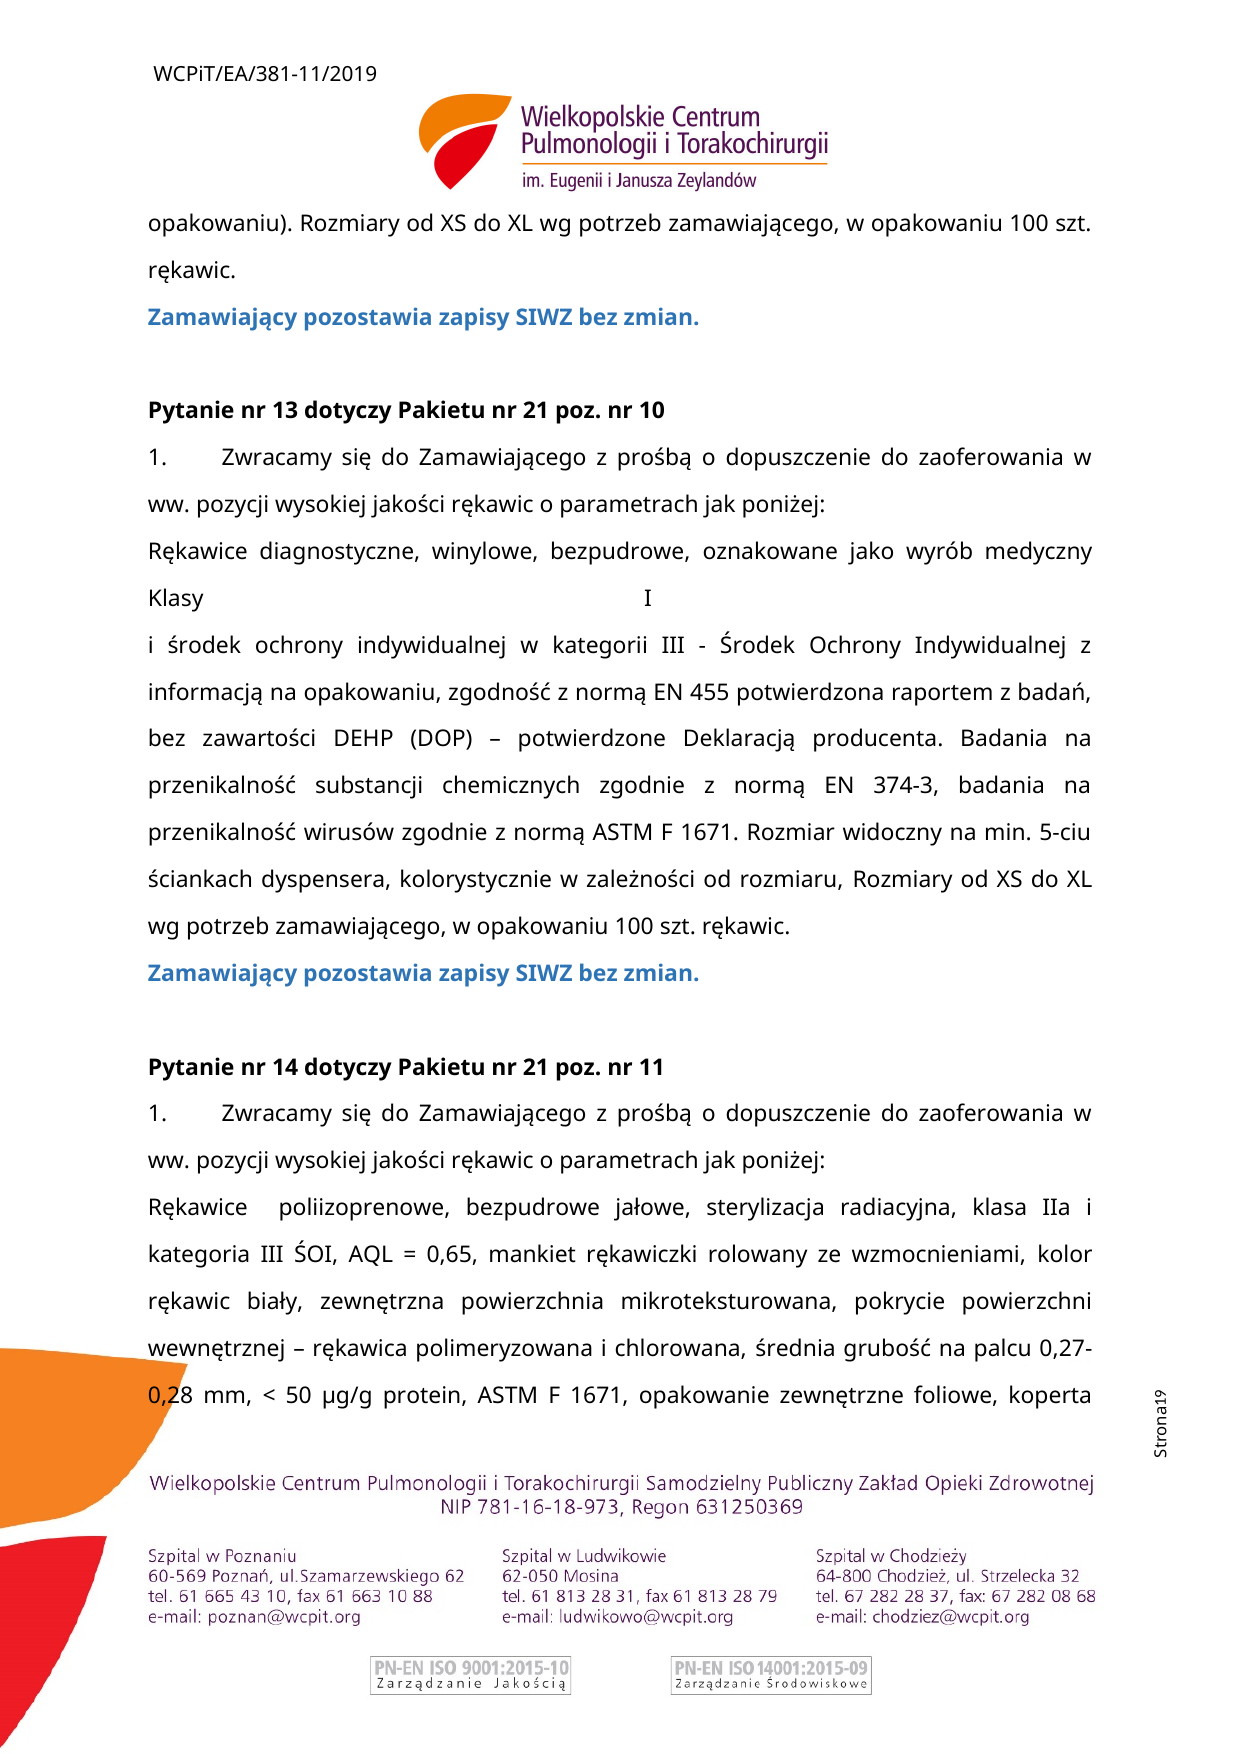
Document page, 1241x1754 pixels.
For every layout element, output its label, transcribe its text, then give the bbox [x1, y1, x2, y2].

text Pytanie nr 14 dotyczy Pakietu nr 21 poz. nr 11 [148, 1051, 1092, 1082]
picture [398, 0, 842, 207]
text Rękawice diagnostyczne, winylowe, bezpudrowe, oznakowane jako wyrób medyczny Klasy I i środek ochrony indywidualnej w kategorii III - Środek Ochrony Indywidualnej z informacją na opakowaniu, zgodność z normą EN 455 potwierdzona raportem z badań, bez zawartości DEHP (DOP) – potwierdzone Deklaracją producenta. Badania na przenikalność substancji chemicznych zgodnie z normą EN 374-3, badania na przenikalność wirusów zgodnie z normą ASTM F 1671. Rozmiar widoczny na min. 5-ciu ściankach dyspensera, kolorystycznie w zależności od rozmiaru, Rozmiary od XS do XL wg potrzeb zamawiającego, w opakowaniu 100 szt. rękawic. [148, 535, 1092, 941]
list Zwracamy się do Zamawiającego z prośbą o dopuszczenie do zaoferowania w ww. pozycji wysokiej jakości rękawic o parametrach jak poniżej: [148, 1097, 1092, 1176]
list Zwracamy się do Zamawiającego z prośbą o dopuszczenie do zaoferowania w ww. pozycji wysokiej jakości rękawic o parametrach jak poniżej: [148, 441, 1092, 519]
picture [0, 1340, 1241, 1754]
text Pytanie nr 13 dotyczy Pakietu nr 21 poz. nr 10 [148, 394, 1092, 426]
text Zamawiający pozostawia zapisy SIWZ bez zmian. [148, 301, 1092, 332]
text Zamawiający pozostawia zapisy SIWZ bez zmian. [148, 957, 1092, 988]
